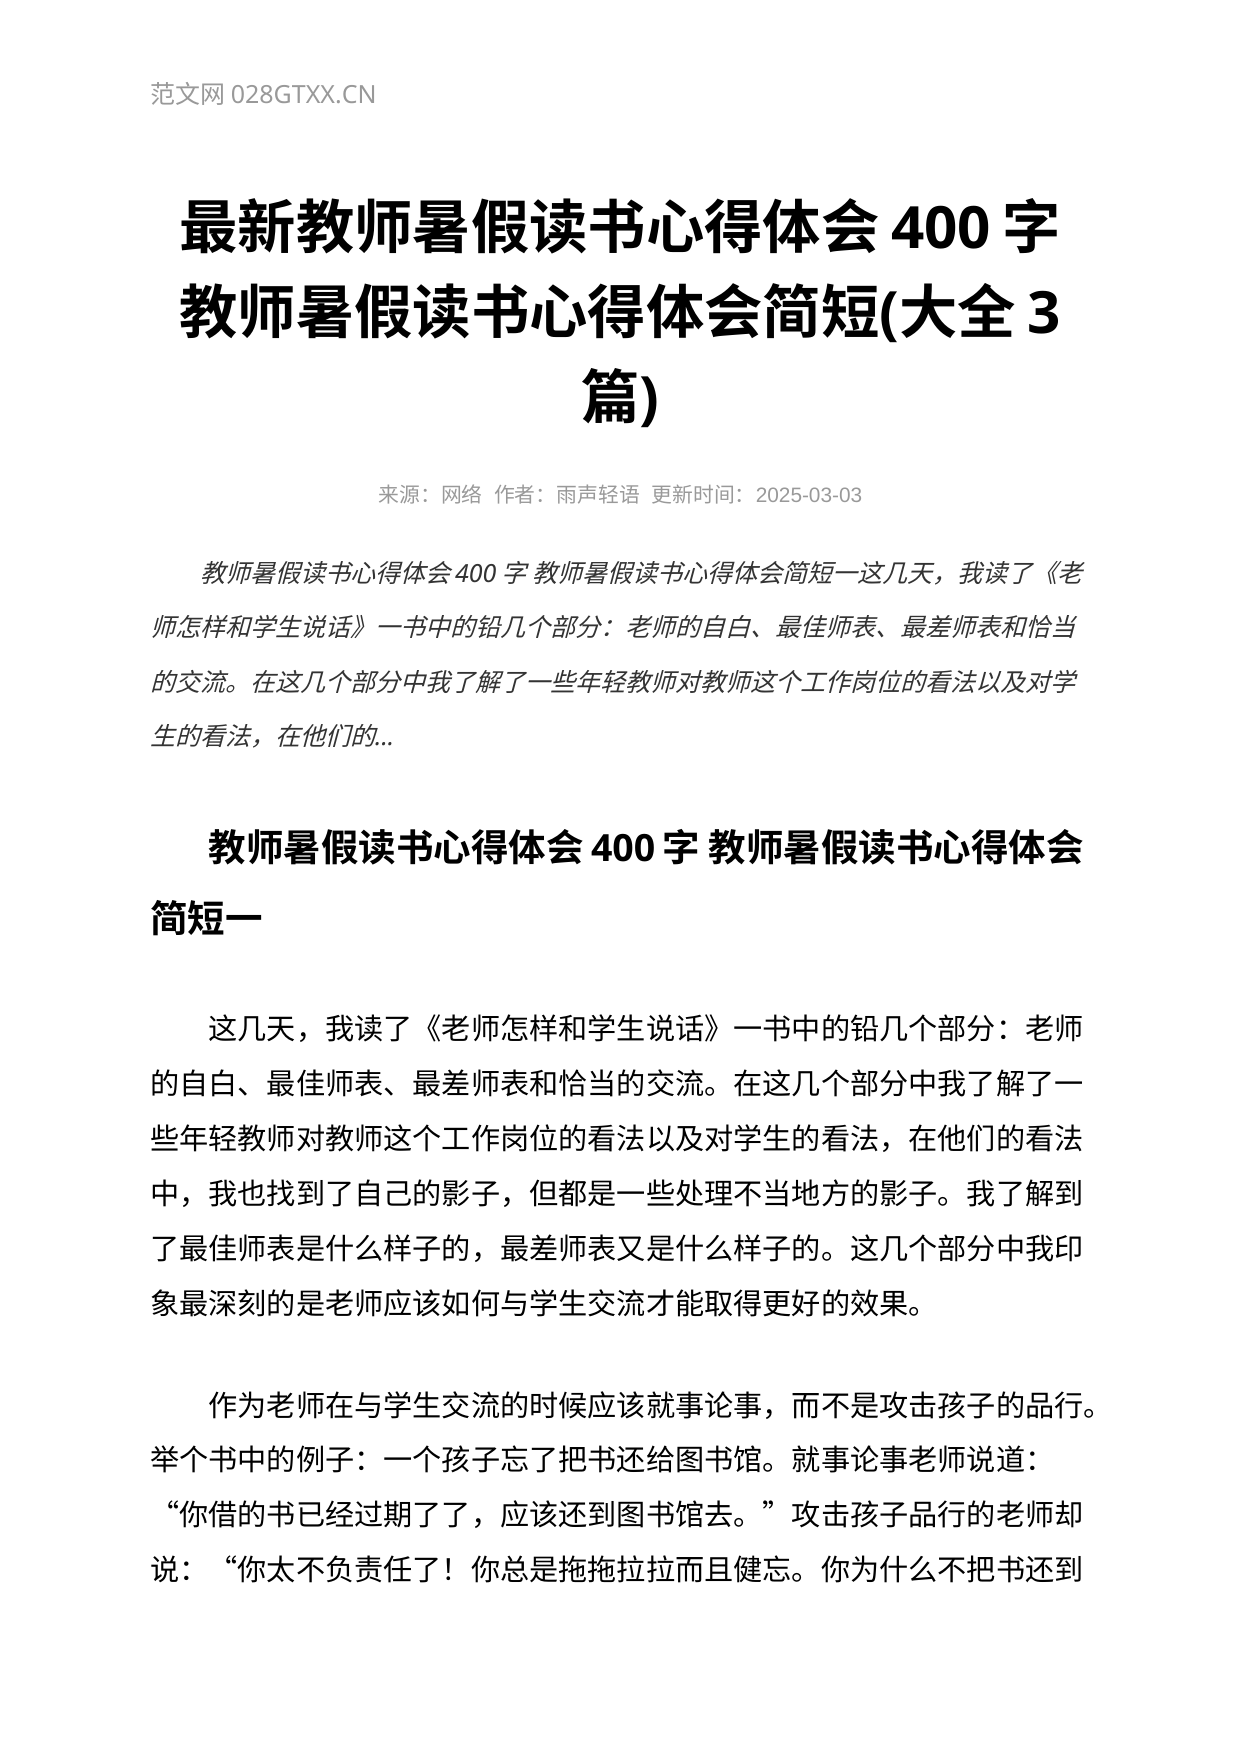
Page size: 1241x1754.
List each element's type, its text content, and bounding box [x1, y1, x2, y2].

subtitle 最新教师暑假读书心得体会400字 教师暑假读书心得体会简短(大全3篇) [150, 181, 1090, 436]
text 来源：网络 作者：雨声轻语 更新时间：2025-03-03 [150, 482, 1090, 506]
text 教师暑假读书心得体会400字 教师暑假读书心得体会简短一这几天，我读了《老师怎样和学生说话》一书中的铅几个部分：老师的自白、最佳师表、最差师表和恰当的交流。在这几个部分中我了解了一些年轻教师对教师这个工作岗位的看法以及对学生的看法，在他们的... [150, 553, 1090, 753]
text 教师暑假读书心得体会400字 教师暑假读书心得体会简短一 [150, 818, 1090, 943]
text 这几天，我读了《老师怎样和学生说话》一书中的铅几个部分：老师的自白、最佳师表、最差师表和恰当的交流。在这几个部分中我了解了一些年轻教师对教师这个工作岗位的看法以及对学生的看法，在他们的看法中，我也找到了自己的影子，但都是一些处理不当地方的影子。我了解到了最佳师表是什么样子的，最差师表又是什么样子的。这几个部分中我印象最深刻的是老师应该如何与学生交流才能取得更好的效果。 [150, 1006, 1090, 1323]
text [150, 1382, 1090, 1589]
